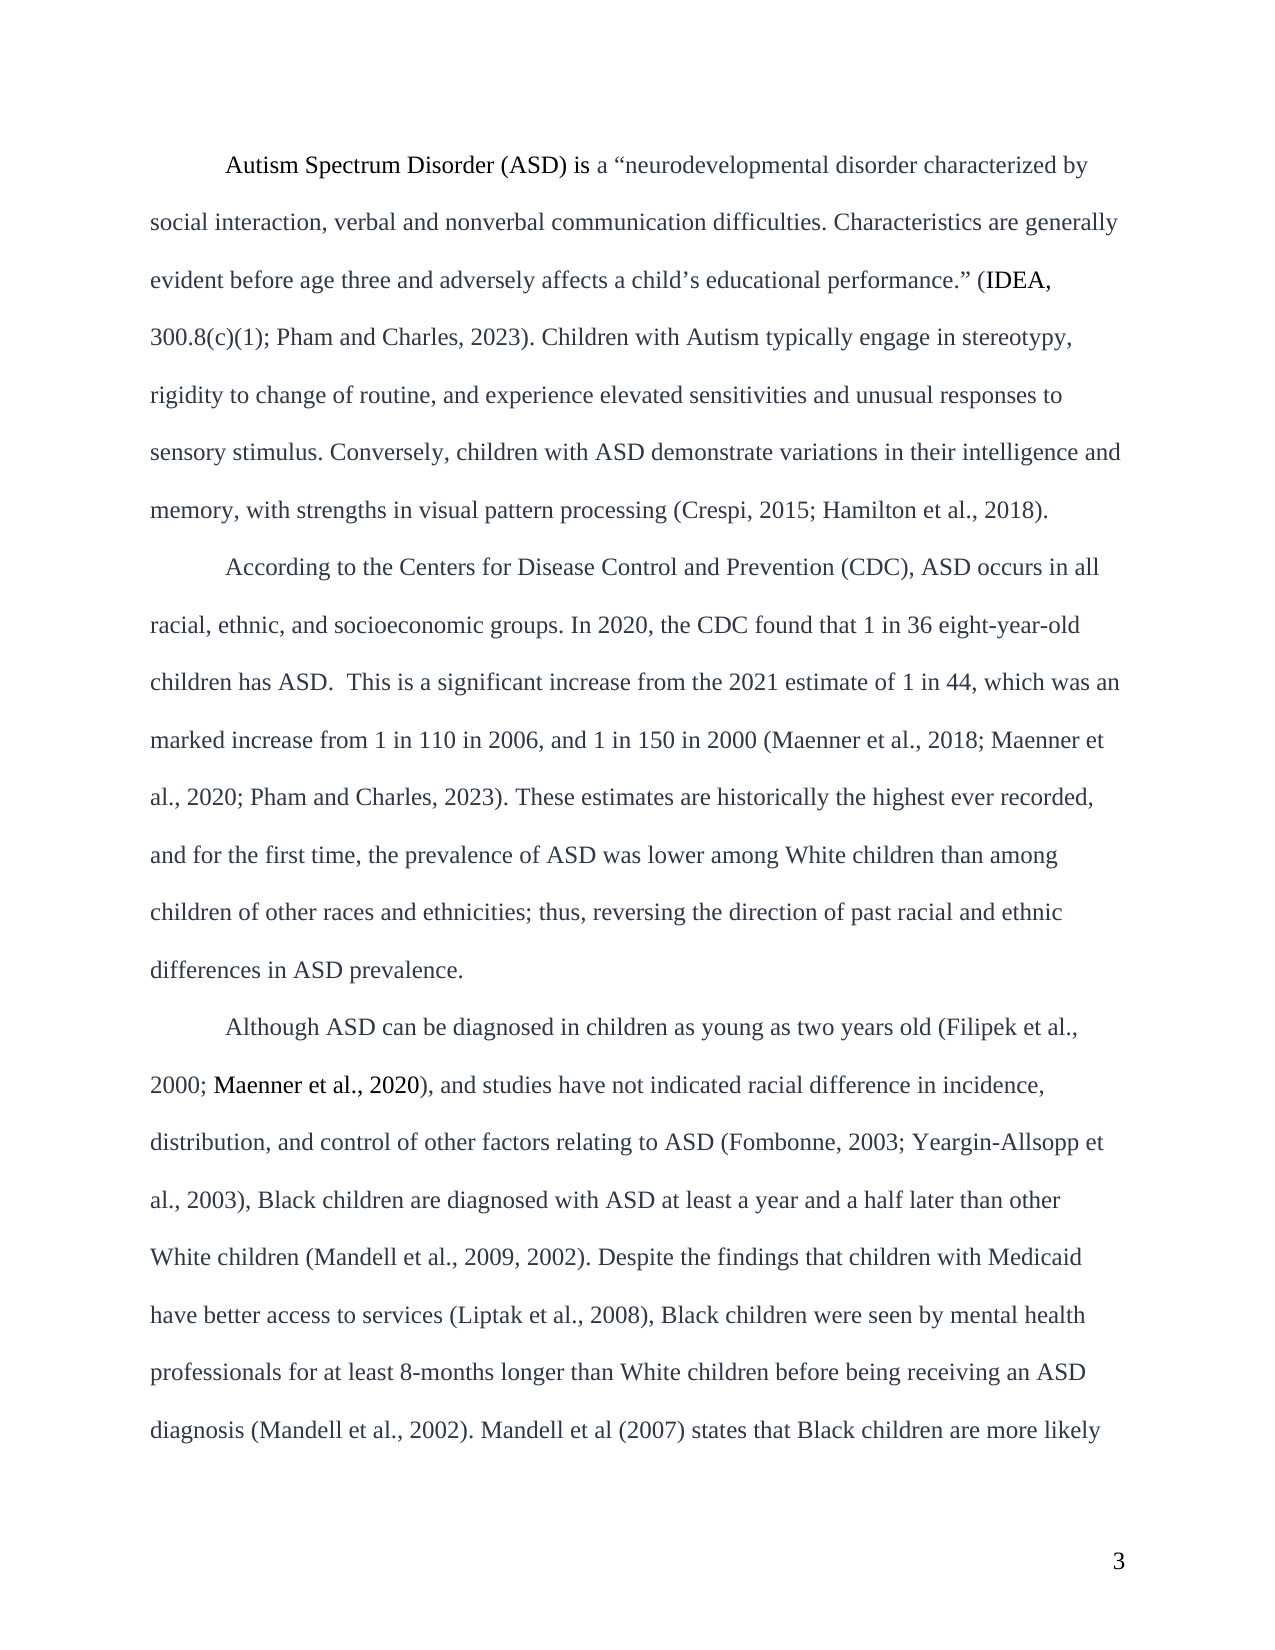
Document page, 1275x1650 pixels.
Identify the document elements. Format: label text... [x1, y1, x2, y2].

text Autism Spectrum Disorder (ASD) is a “neurodevelopmental disorder characterized by social interaction, verbal and nonverbal communication difficulties. Characteristics are generally evident before age three and adversely affects a child’s educational performance.” (IDEA, 300.8(c)(1); Pham and Charles, 2023). Children with Autism typically engage in stereotypy, rigidity to change of routine, and experience elevated sensitivities and unusual responses to sensory stimulus. Conversely, children with ASD demonstrate variations in their intelligence and memory, with strengths in visual pattern processing (Crespi, 2015; Hamilton et al., 2018). [150, 150, 1125, 524]
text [150, 1012, 1125, 1444]
text According to the Centers for Disease Control and Prevention (CDC), ASD occurs in all racial, ethnic, and socioeconomic groups. In 2020, the CDC found that 1 in 36 eight-year-old children has ASD. This is a significant increase from the 2021 estimate of 1 in 44, which was an marked increase from 1 in 110 in 2006, and 1 in 150 in 2000 (Maenner et al., 2018; Maenner et al., 2020; Pham and Charles, 2023). These estimates are historically the highest ever recorded, and for the first time, the prevalence of ASD was lower among White children than among children of other races and ethnicities; thus, reversing the direction of past racial and ethnic differences in ASD prevalence. [150, 552, 1125, 984]
